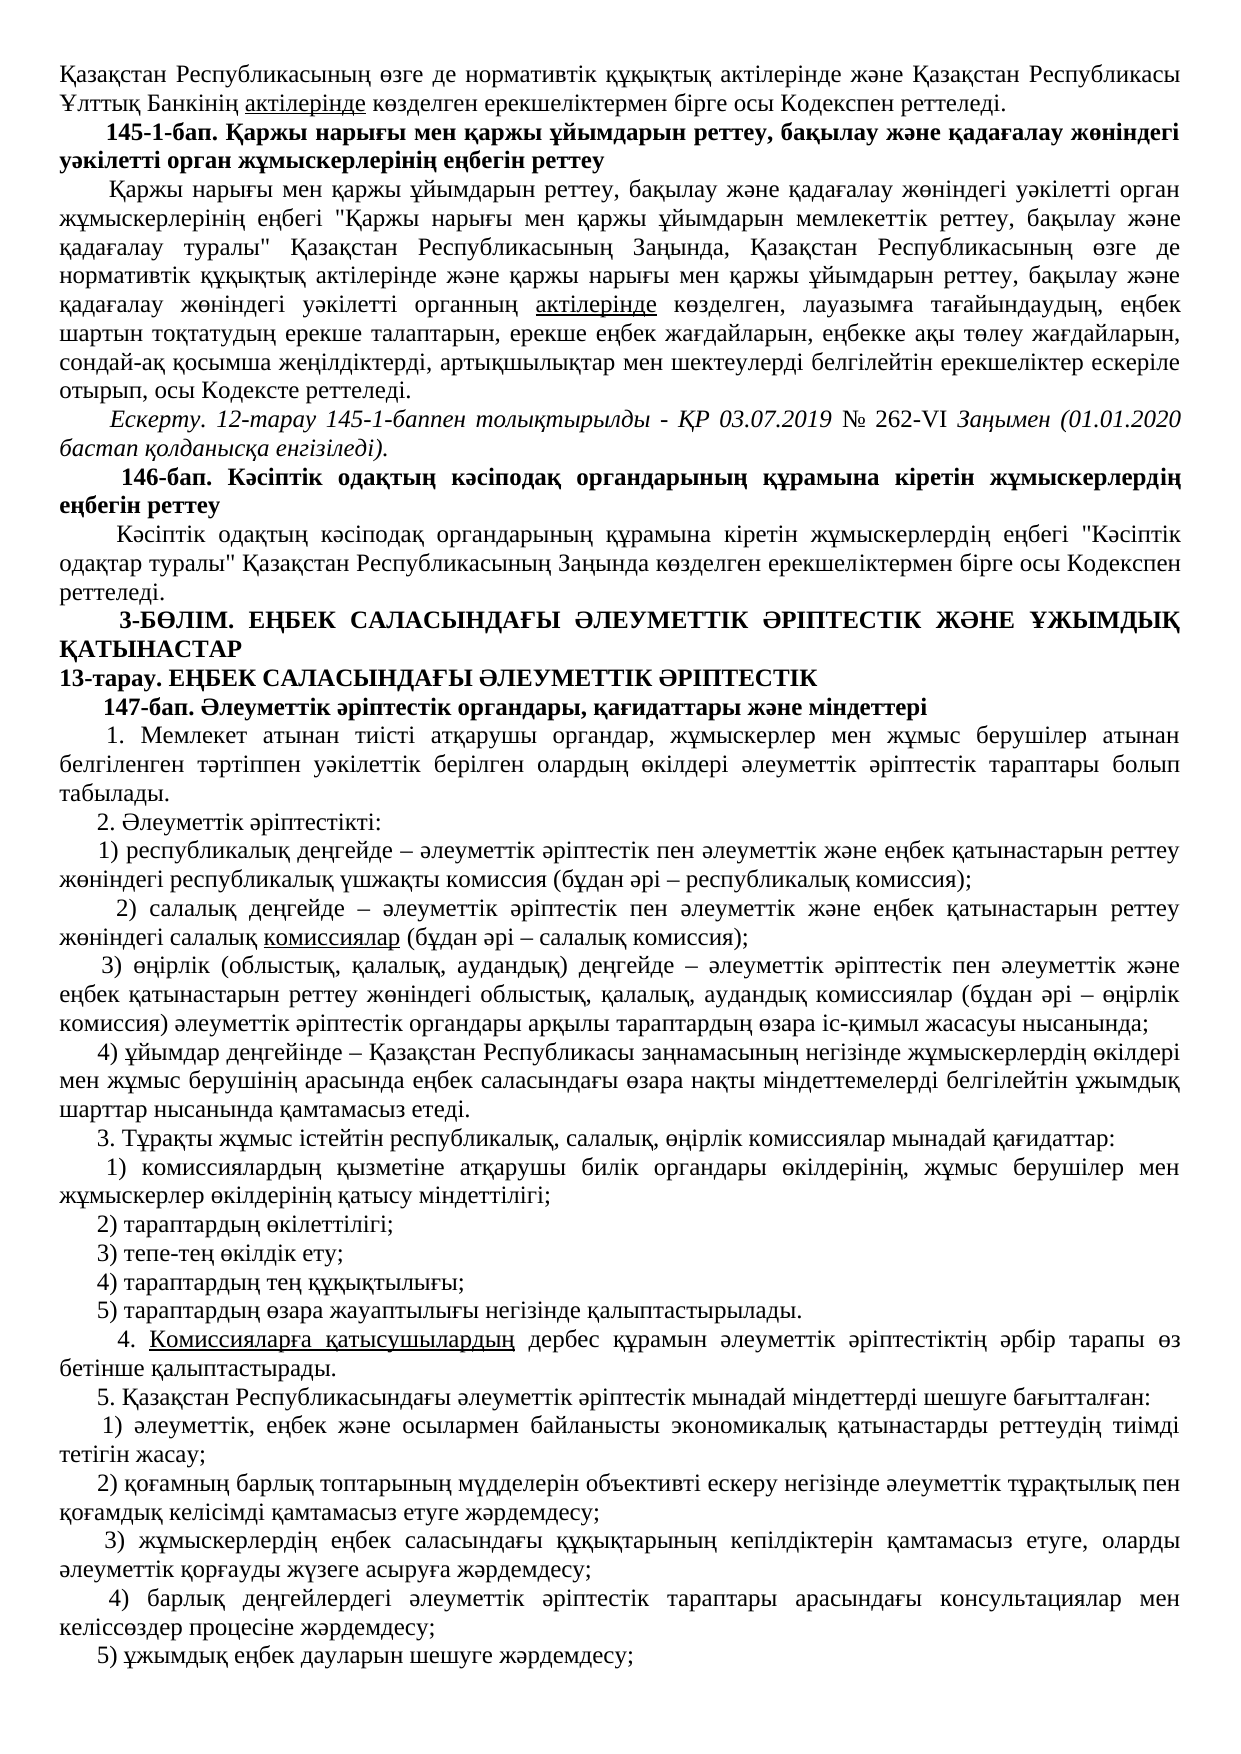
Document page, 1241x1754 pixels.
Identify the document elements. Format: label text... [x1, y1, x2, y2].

text 146-бап. Кәсіптік одақтың кәсіподақ органдарының құрамына кіретін жұмыскерлердiң еңбегiн реттеу [59, 462, 1181, 519]
text 5) ұжымдық еңбек дауларын шешуге жәрдемдесу; [59, 1640, 1181, 1669]
text 4) ұйымдар деңгейінде – Қазақстан Республикасы заңнамасының негізінде жұмыскерлердің өкілдері мен жұмыс берушінің арасында еңбек саласындағы өзара нақты міндеттемелерді белгілейтін ұжымдық шарттар нысанында қамтамасыз етеді. [59, 1037, 1181, 1123]
text Қаржы нарығы мен қаржы ұйымдарын реттеу, бақылау және қадағалау жөніндегі уәкілетті орган жұмыскерлерінің еңбегі "Қаржы нарығы мен қаржы ұйымдарын мемлекеттiк реттеу, бақылау және қадағалау туралы" Қазақстан Республикасының Заңында, Қазақстан Республикасының өзге де нормативтік құқықтық актілерінде және қаржы нарығы мен қаржы ұйымдарын реттеу, бақылау және қадағалау жөніндегі уәкілетті органның актілерінде көзделген, лауазымға тағайындаудың, еңбек шартын тоқтатудың ерекше талаптарын, ерекше еңбек жағдайларын, еңбекке ақы төлеу жағдайларын, сондай-ақ қосымша жеңілдіктерді, артықшылықтар мен шектеулерді белгілейтін ерекшеліктер ескеріле отырып, осы Кодексте реттеледі. [59, 174, 1181, 404]
text 1. Мемлекет атынан тиісті атқарушы органдар, жұмыскерлер мен жұмыс берушілер атынан белгіленген тәртіппен уәкілеттік берілген олардың өкілдері әлеуметтік әріптестік тараптары болып табылады. [59, 720, 1181, 807]
text 3) жұмыскерлердің еңбек саласындағы құқықтарының кепілдіктерін қамтамасыз етуге, оларды әлеуметтік қорғауды жүзеге асыруға жәрдемдесу; [59, 1525, 1181, 1583]
text 5. Қазақстан Республикасындағы әлеуметтік әріптестік мынадай міндеттерді шешуге бағытталған: [59, 1382, 1181, 1410]
text 145-1-бап. Қаржы нарығы мен қаржы ұйымдарын реттеу, бақылау және қадағалау жөніндегі уәкілетті орган жұмыскерлерінің еңбегін реттеу [59, 117, 1181, 174]
text 1) әлеуметтік, еңбек және осылармен байланысты экономикалық қатынастарды реттеудің тиімді тетігін жасау; [59, 1410, 1181, 1468]
text 3) өңірлік (облыстық, қалалық, аудандық) деңгейде – әлеуметтік әріптестік пен әлеуметтік және еңбек қатынастарын реттеу жөніндегі облыстық, қалалық, аудандық комиссиялар (бұдан әрі – өңірлік комиссия) әлеуметтік әріптестік органдары арқылы тараптардың өзара іс-қимыл жасасуы нысанында; [59, 950, 1181, 1037]
text 2) салалық деңгейде – әлеуметтік әріптестік пен әлеуметтік және еңбек қатынастарын реттеу жөніндегі салалық комиссиялар (бұдан әрі – салалық комиссия); [59, 893, 1181, 950]
text 4) барлық деңгейлердегі әлеуметтік әріптестік тараптары арасындағы консультациялар мен келіссөздер процесіне жәрдемдесу; [59, 1583, 1181, 1640]
text 5) тараптардың өзара жауаптылығы негізінде қалыптастырылады. [59, 1295, 1181, 1324]
text Кәсіптік одақтың кәсіподақ органдарының құрамына кіретін жұмыскерлердiң еңбегі "Кәсіптік одақтар туралы" Қазақстан Республикасының Заңында көзделген ерекшелiктермен бiрге осы Кодекспен реттеледi. [59, 519, 1181, 605]
text 3. Тұрақты жұмыс істейтін республикалық, салалық, өңірлік комиссиялар мынадай қағидаттар: [59, 1123, 1181, 1152]
text 2) тараптардың өкілеттілігі; [59, 1209, 1181, 1238]
text 3) тепе-тең өкілдік ету; [59, 1238, 1181, 1267]
text 2) қоғамның барлық топтарының мүдделерін объективті ескеру негізінде әлеуметтік тұрақтылық пен қоғамдық келісімді қамтамасыз етуге жәрдемдесу; [59, 1468, 1181, 1525]
text 147-бап. Әлеуметтік әріптестік органдары, қағидаттары және міндеттері [59, 692, 1181, 720]
text 3-БӨЛІМ. ЕҢБЕК САЛАСЫНДАҒЫ ӘЛЕУМЕТТІК ӘРІПТЕСТІК ЖӘНЕ ҰЖЫМДЫҚ ҚАТЫНАСТАР 13-тарау. ЕҢБЕК САЛАСЫНДАҒЫ ӘЛЕУМЕТТІК ӘРІПТЕСТІК [59, 605, 1181, 692]
text Ескерту. 12-тарау 145-1-баппен толықтырылды - ҚР 03.07.2019 № 262-VI Заңымен (01.01.2020 бастап қолданысқа енгізіледі). [59, 404, 1181, 462]
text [59, 59, 1181, 117]
text 1) комиссиялардың қызметіне атқарушы билік органдары өкілдерінің, жұмыс берушілер мен жұмыскерлер өкілдерінің қатысу міндеттілігі; [59, 1152, 1181, 1209]
text 4. Комиссияларға қатысушылардың дербес құрамын әлеуметтік әріптестіктің әрбір тарапы өз бетінше қалыптастырады. [59, 1324, 1181, 1382]
text 4) тараптардың тең құқықтылығы; [59, 1267, 1181, 1295]
text 2. Әлеуметтік әріптестікті: [59, 807, 1181, 835]
text 1) республикалық деңгейде – әлеуметтік әріптестік пен әлеуметтік және еңбек қатынастарын реттеу жөніндегі республикалық үшжақты комиссия (бұдан әрі – республикалық комиссия); [59, 835, 1181, 893]
